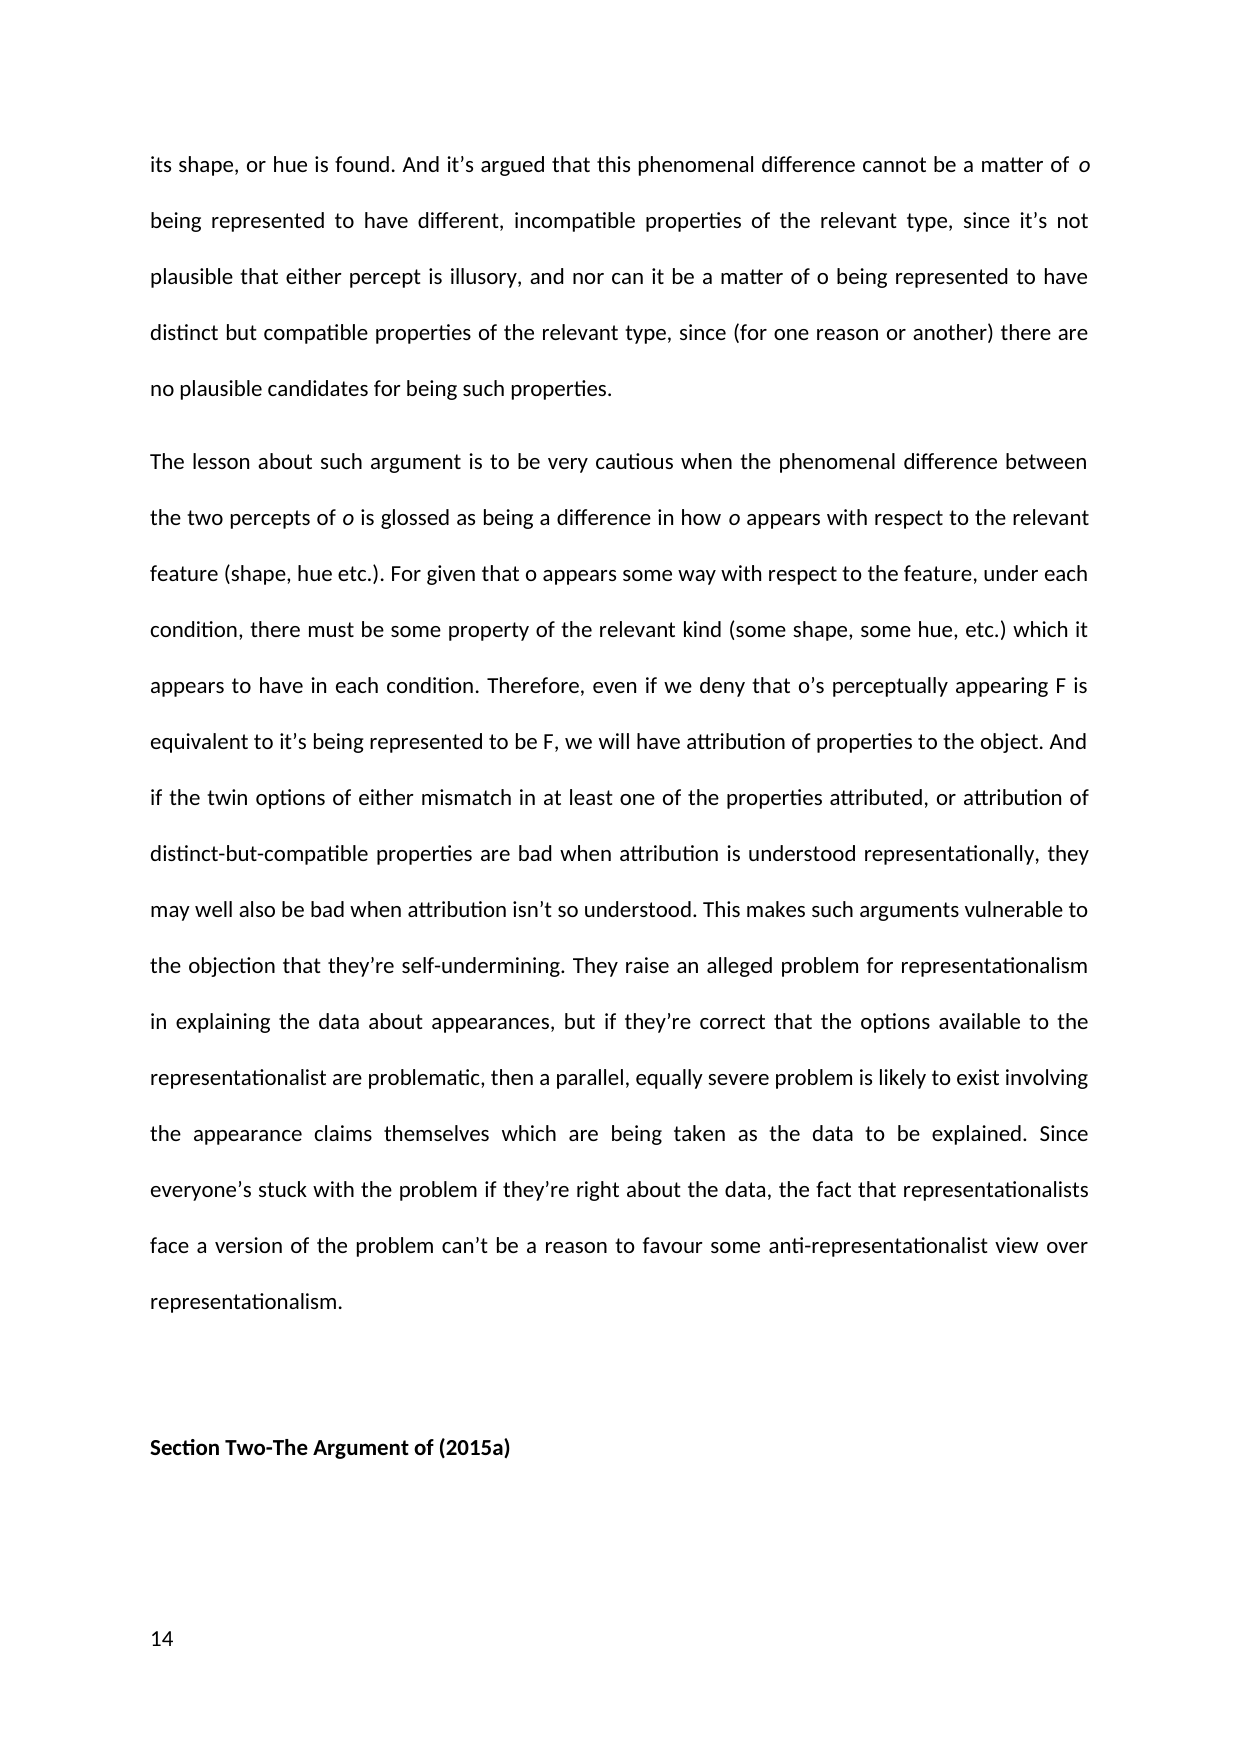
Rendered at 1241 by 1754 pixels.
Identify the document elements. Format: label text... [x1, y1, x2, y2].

text The lesson about such argument is to be very cautious when the phenomenal difference between the two percepts of o is glossed as being a difference in how o appears with respect to the relevant feature (shape, hue etc.). For given that o appears some way with respect to the feature, under each condition, there must be some property of the relevant kind (some shape, some hue, etc.) which it appears to have in each condition. Therefore, even if we deny that o’s perceptually appearing F is equivalent to it’s being represented to be F, we will have attribution of properties to the object. And if the twin options of either mismatch in at least one of the properties attributed, or attribution of distinct-but-compatible properties are bad when attribution is understood representationally, they may well also be bad when attribution isn’t so understood. This makes such arguments vulnerable to the objection that they’re self-undermining. They raise an alleged problem for representationalism in explaining the data about appearances, but if they’re correct that the options available to the representationalist are problematic, then a parallel, equally severe problem is likely to exist involving the appearance claims themselves which are being taken as the data to be explained. Since everyone’s stuck with the problem if they’re right about the data, the fact that representationalists face a version of the problem can’t be a reason to favour some anti-representationalist view over representationalism. [150, 447, 1090, 1316]
text Section Two-The Argument of (2015a) [150, 1433, 1090, 1461]
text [150, 150, 1090, 402]
